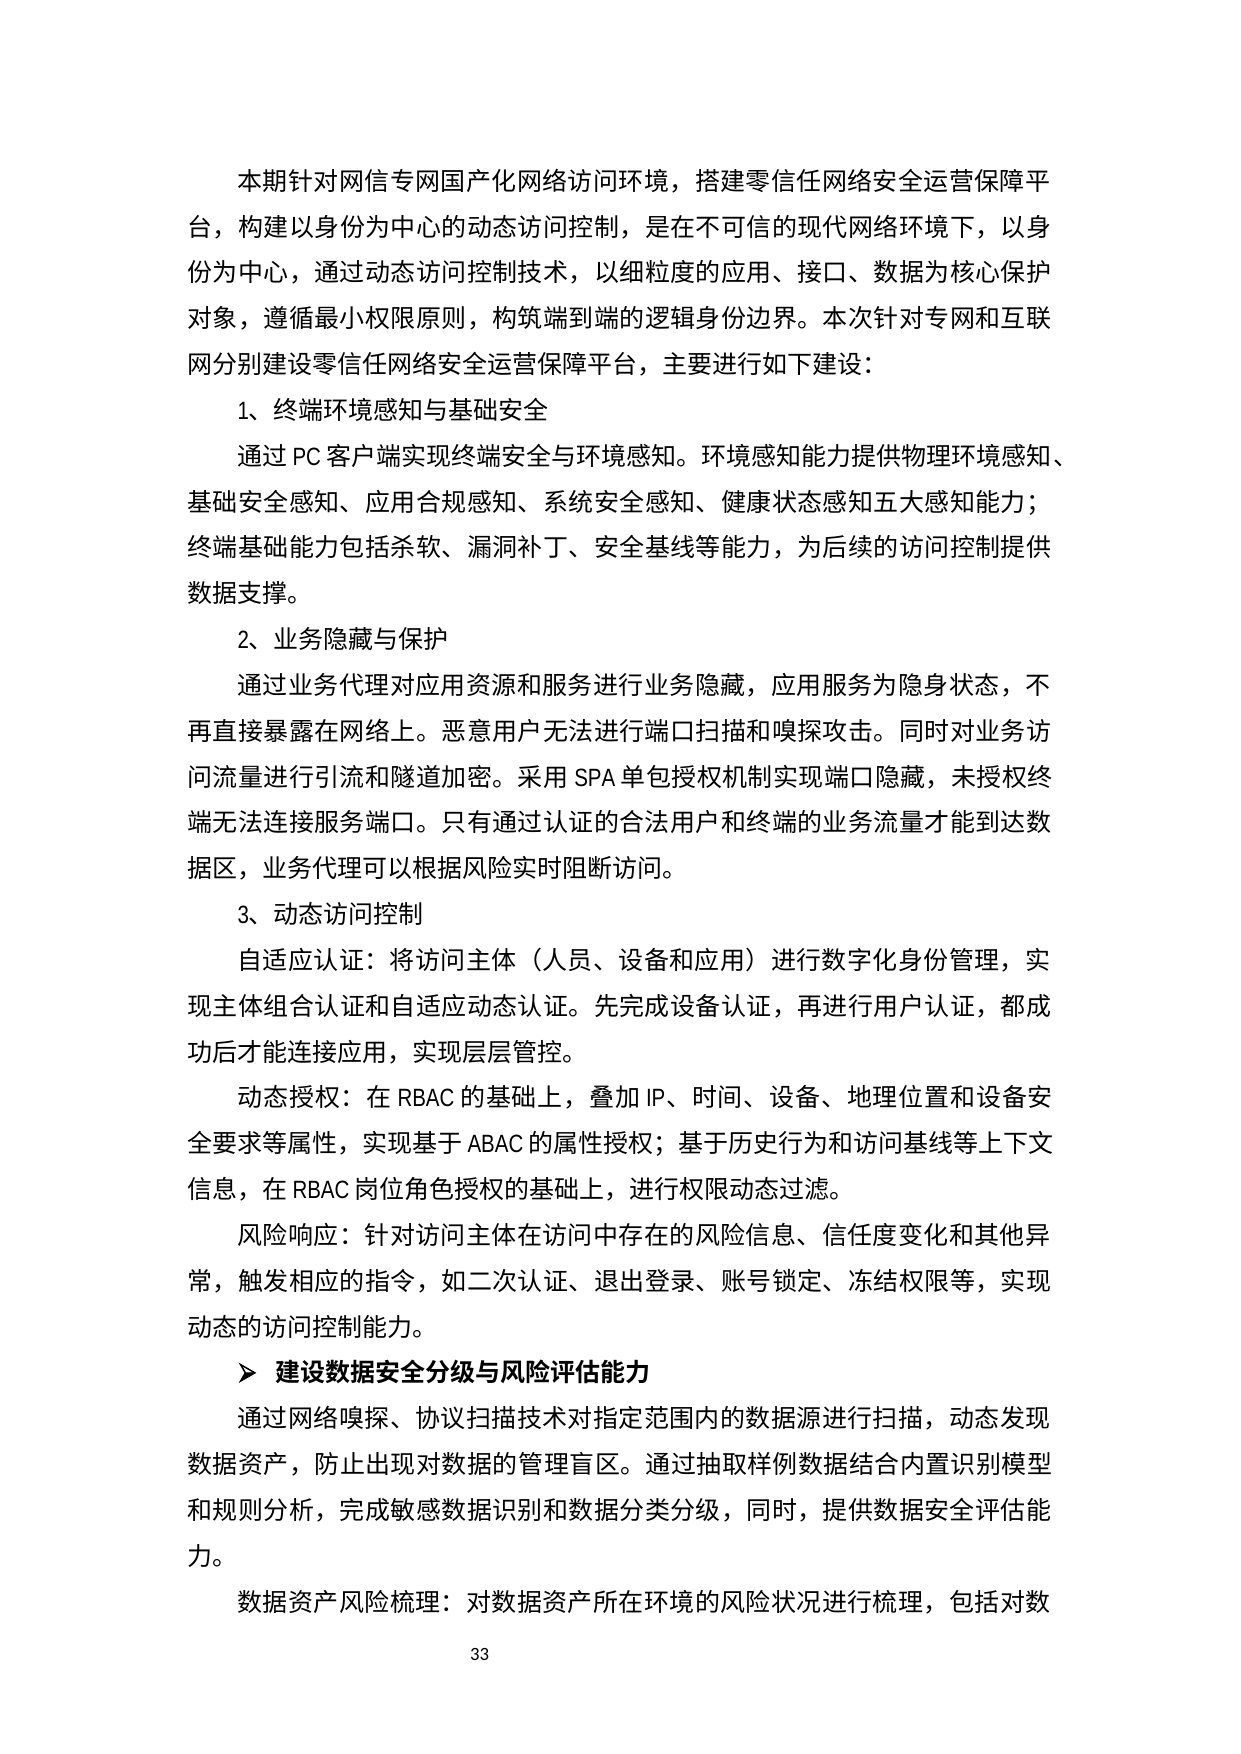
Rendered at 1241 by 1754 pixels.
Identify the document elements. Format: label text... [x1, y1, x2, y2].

text 3、动态访问控制 [187, 887, 1053, 933]
text 2、业务隐藏与保护 [187, 612, 1053, 658]
text 通过PC客户端实现终端安全与环境感知。环境感知能力提供物理环境感知、基础安全感知、应用合规感知、系统安全感知、健康状态感知五大感知能力；终端基础能力包括杀软、漏洞补丁、安全基线等能力，为后续的访问控制提供数据支撑。 [187, 428, 1053, 612]
list 建设数据安全分级与风险评估能力 [187, 1345, 1053, 1391]
text 自适应认证：将访问主体（人员、设备和应用）进行数字化身份管理，实现主体组合认证和自适应动态认证。先完成设备认证，再进行用户认证，都成功后才能连接应用，实现层层管控。 [187, 933, 1053, 1070]
text 通过业务代理对应用资源和服务进行业务隐藏，应用服务为隐身状态，不再直接暴露在网络上。恶意用户无法进行端口扫描和嗅探攻击。同时对业务访问流量进行引流和隧道加密。采用SPA单包授权机制实现端口隐藏，未授权终端无法连接服务端口。只有通过认证的合法用户和终端的业务流量才能到达数据区，业务代理可以根据风险实时阻断访问。 [187, 658, 1053, 887]
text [187, 1574, 1053, 1620]
text 动态授权：在RBAC的基础上，叠加IP、时间、设备、地理位置和设备安全要求等属性，实现基于ABAC的属性授权；基于历史行为和访问基线等上下文信息，在RBAC岗位角色授权的基础上，进行权限动态过滤。 [187, 1070, 1053, 1208]
text 风险响应：针对访问主体在访问中存在的风险信息、信任度变化和其他异常，触发相应的指令，如二次认证、退出登录、账号锁定、冻结权限等，实现动态的访问控制能力。 [187, 1208, 1053, 1345]
text 1、终端环境感知与基础安全 [187, 383, 1053, 428]
text 通过网络嗅探、协议扫描技术对指定范围内的数据源进行扫描，动态发现数据资产，防止出现对数据的管理盲区。通过抽取样例数据结合内置识别模型和规则分析，完成敏感数据识别和数据分类分级，同时，提供数据安全评估能力。 [187, 1391, 1053, 1574]
text 本期针对网信专网国产化网络访问环境，搭建零信任网络安全运营保障平台，构建以身份为中心的动态访问控制，是在不可信的现代网络环境下，以身份为中心，通过动态访问控制技术，以细粒度的应用、接口、数据为核心保护对象，遵循最小权限原则，构筑端到端的逻辑身份边界。本次针对专网和互联网分别建设零信任网络安全运营保障平台，主要进行如下建设： [187, 153, 1053, 383]
